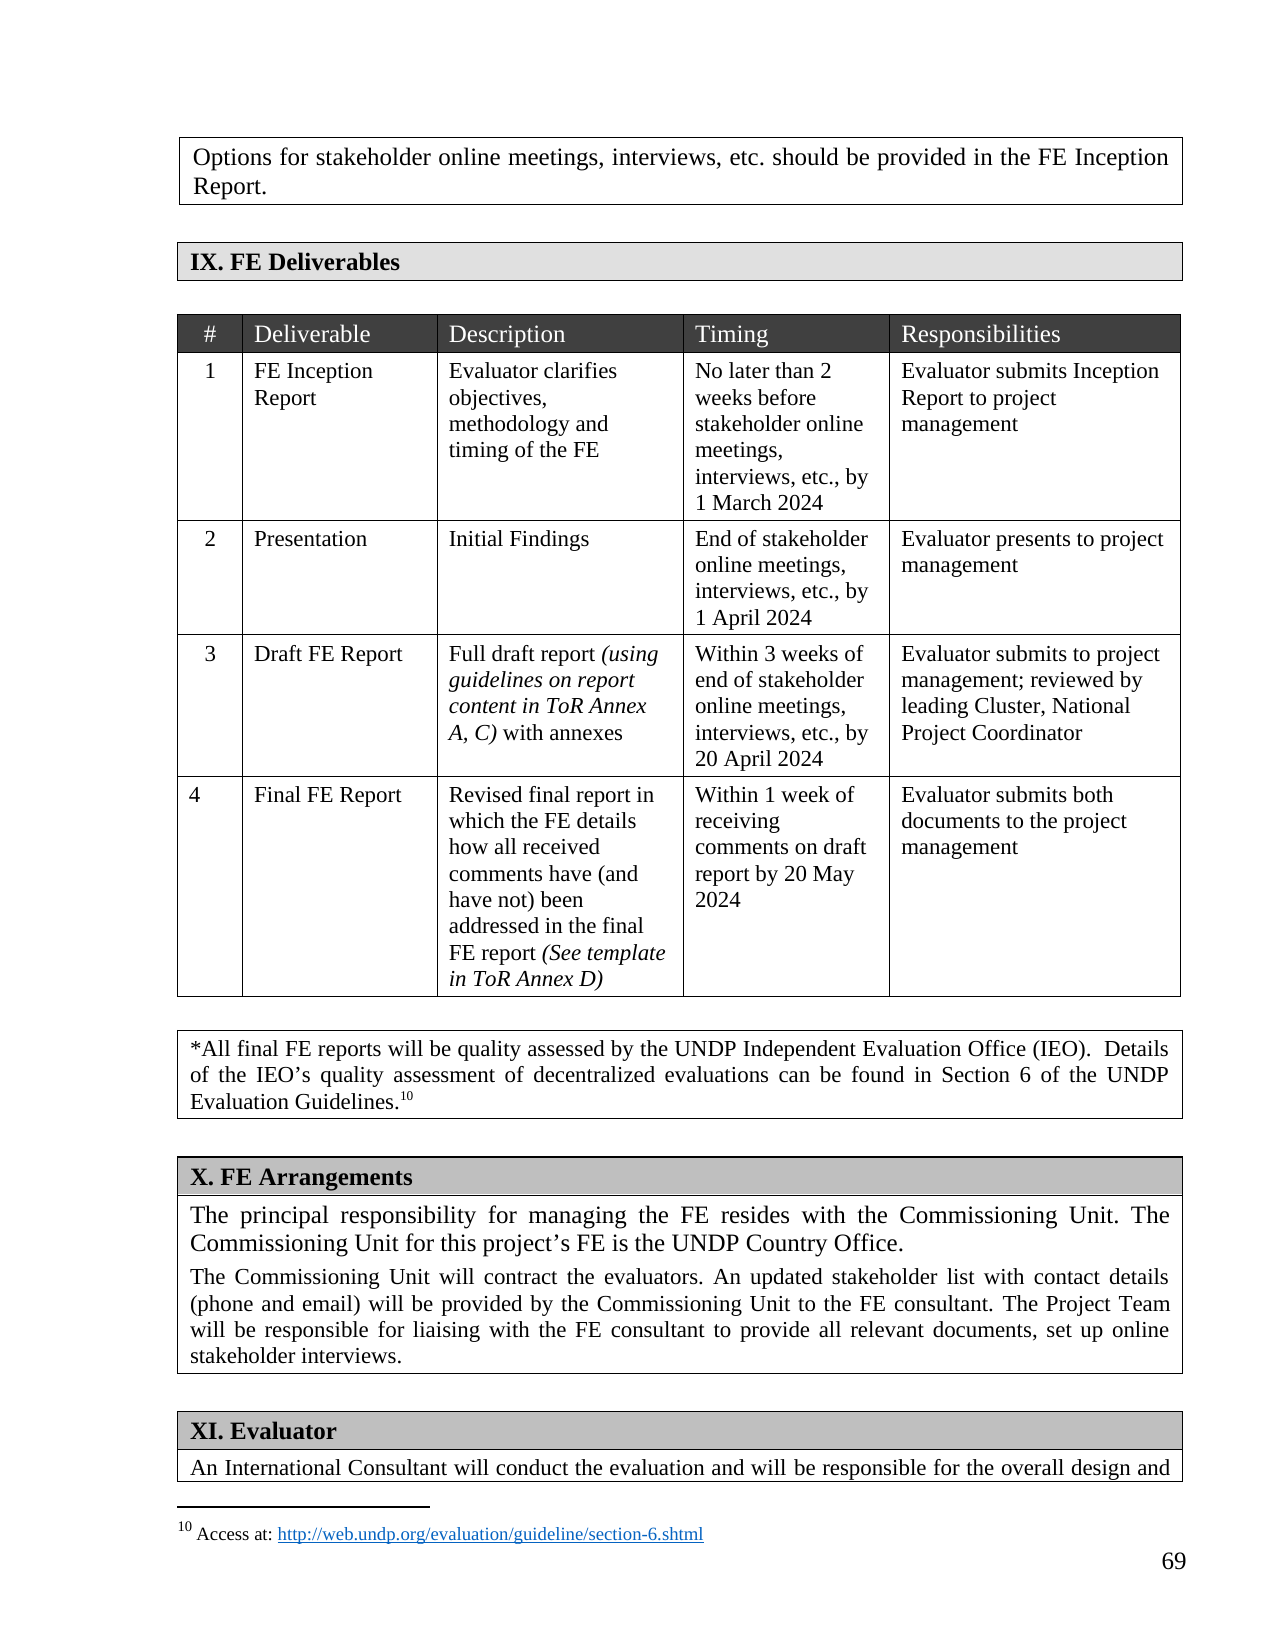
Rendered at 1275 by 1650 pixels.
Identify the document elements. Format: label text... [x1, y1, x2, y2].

table_cell Draft FE Report [243, 635, 437, 776]
table_cell Evaluator clarifies objectives, methodology and timing of the FE [438, 353, 683, 519]
table_cell The principal responsibility for managing the FE resides with the Commissioning Unit. The Commissioning Unit for this project’s FE is the UNDP Country Office. The Commissioning Unit will contract the evaluators. An updated stakeholder list with contact details (phone and email) will be provided by the Commissioning Unit to the FE consultant. The Project Team will be responsible for liaising with the FE consultant to provide all relevant documents, set up online stakeholder interviews. [178, 1196, 1182, 1373]
table_cell Evaluator submits to project management; reviewed by leading Cluster, National Project Coordinator [890, 635, 1180, 776]
table_cell Initial Findings [438, 521, 683, 634]
table_cell Full draft report (using guidelines on report content in ToR Annex A, C) with annexes [438, 635, 683, 776]
table_cell Within 1 week of receiving comments on draft report by 20 May 2024 [684, 777, 889, 996]
table_header IX. FE Deliverables [178, 243, 1182, 280]
table_header # [178, 315, 242, 352]
table_cell Final FE Report [243, 777, 437, 996]
table_cell No later than 2 weeks before stakeholder online meetings, interviews, etc., by 1 March 2024 [684, 353, 889, 519]
table_cell Evaluator presents to project management [890, 521, 1180, 634]
table_cell Within 3 weeks of end of stakeholder online meetings, interviews, etc., by 20 April 2024 [684, 635, 889, 776]
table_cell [180, 138, 1182, 204]
table_header Responsibilities [890, 315, 1180, 352]
table_cell Evaluator submits both documents to the project management [890, 777, 1180, 996]
table_cell 4 [178, 777, 242, 996]
table_cell 1 [178, 353, 242, 519]
table_cell Evaluator submits Inception Report to project management [890, 353, 1180, 519]
table_cell 2 [178, 521, 242, 634]
table_cell End of stakeholder online meetings, interviews, etc., by 1 April 2024 [684, 521, 889, 634]
table_cell Presentation [243, 521, 437, 634]
table_header XI. Evaluator [178, 1412, 1182, 1449]
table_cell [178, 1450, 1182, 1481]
table_header X. FE Arrangements [178, 1158, 1182, 1194]
table_header *All final FE reports will be quality assessed by the UNDP Independent Evaluation Office (IEO). Details of the IEO’s quality assessment of decentralized evaluations can be found in Section 6 of the UNDP Evaluation Guidelines. [178, 1031, 1182, 1118]
table_header Deliverable [243, 315, 437, 352]
table_cell 3 [178, 635, 242, 776]
table_cell Revised final report in which the FE details how all received comments have (and have not) been addressed in the final FE report (See template in ToR Annex D) [438, 777, 683, 996]
table_cell FE Inception Report [243, 353, 437, 519]
table_header Timing [684, 315, 889, 352]
table_header Description [438, 315, 683, 352]
